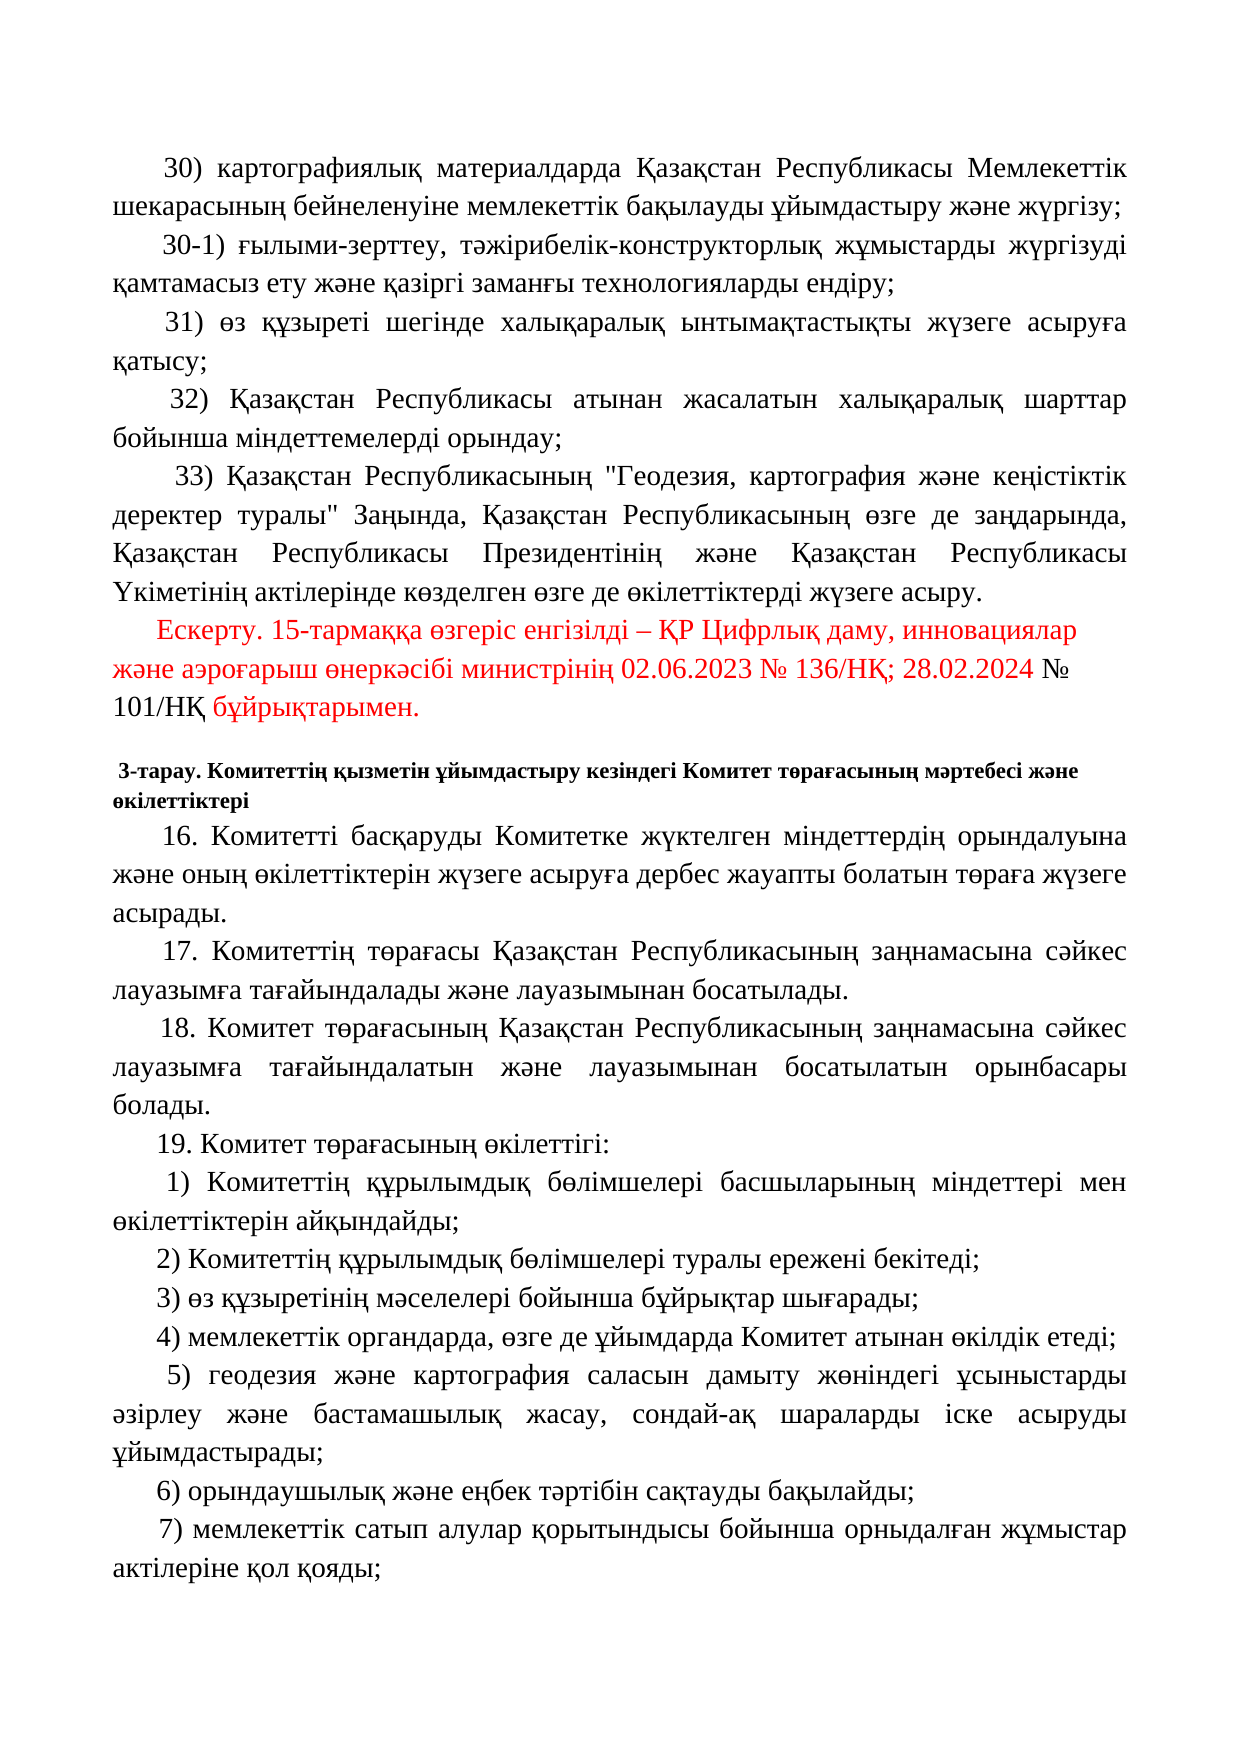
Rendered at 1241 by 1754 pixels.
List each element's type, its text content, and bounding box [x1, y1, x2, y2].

text 16. Комитетті басқаруды Комитетке жүктелген міндеттердің орындалуына және оның өкілеттіктерін жүзеге асыруға дербес жауапты болатын төраға жүзеге асырады. [112, 818, 1128, 928]
text 2) Комитеттің құрылымдық бөлімшелері туралы ережені бекітеді; [112, 1242, 1128, 1275]
text 7) мемлекеттік сатып алулар қорытындысы бойынша орныдалған жұмыстар актілеріне қол қояды; [112, 1511, 1128, 1583]
text 32) Қазақстан Республикасы атынан жасалатын халықаралық шарттар бойынша міндеттемелерді орындау; [112, 381, 1128, 453]
text Ескерту. 15-тармаққа өзгеріс енгізілді – ҚР Цифрлық даму, инновациялар және аэроғарыш өнеркәсібі министрінің 02.06.2023 № 136/НҚ; 28.02.2024 № 101/НҚ бұйрықтарымен. [112, 612, 1128, 753]
text 17. Комитеттің төрағасы Қазақстан Республикасының заңнамасына сәйкес лауазымға тағайындалады және лауазымынан босатылады. [112, 933, 1128, 1005]
text 18. Комитет төрағасының Қазақстан Республикасының заңнамасына сәйкес лауазымға тағайындалатын және лауазымынан босатылатын орынбасары болады. [112, 1010, 1128, 1121]
text 31) өз құзыреті шегінде халықаралық ынтымақтастықты жүзеге асыруға қатысу; [112, 304, 1128, 376]
text 1) Комитеттің құрылымдық бөлімшелері басшыларының міндеттері мен өкілеттіктерін айқындайды; [112, 1164, 1128, 1237]
text 3-тарау. Комитеттің қызметін ұйымдастыру кезіндегі Комитет төрағасының мәртебесі және өкілеттіктері [112, 757, 1128, 814]
text 30) картографиялық материалдарда Қазақстан Республикасы Мемлекеттік шекарасының бейнеленуіне мемлекеттік бақылауды ұйымдастыру және жүргізу; [112, 150, 1128, 222]
text 6) орындаушылық және еңбек тәртібін сақтауды бақылайды; [112, 1473, 1128, 1506]
text 33) Қазақстан Республикасының "Геодезия, картография және кеңістіктік деректер туралы" Заңында, Қазақстан Республикасының өзге де заңдарында, Қазақстан Республикасы Президентінің және Қазақстан Республикасы Үкіметінің актілерінде көзделген өзге де өкілеттіктерді жүзеге асыру. [112, 458, 1128, 607]
text 4) мемлекеттік органдарда, өзге де ұйымдарда Комитет атынан өкілдік етеді; [112, 1319, 1128, 1352]
text 3) өз құзыретінің мәселелері бойынша бұйрықтар шығарады; [112, 1280, 1128, 1314]
text 5) геодезия және картография саласын дамыту жөніндегі ұсыныстарды әзірлеу және бастамашылық жасау, сондай-ақ шараларды іске асыруды ұйымдастырады; [112, 1357, 1128, 1468]
text 30-1) ғылыми-зерттеу, тәжірибелік-конструкторлық жұмыстарды жүргізуді қамтамасыз ету және қазіргі заманғы технологияларды ендіру; [112, 227, 1128, 299]
text 19. Комитет төрағасының өкілеттігі: [112, 1126, 1128, 1159]
